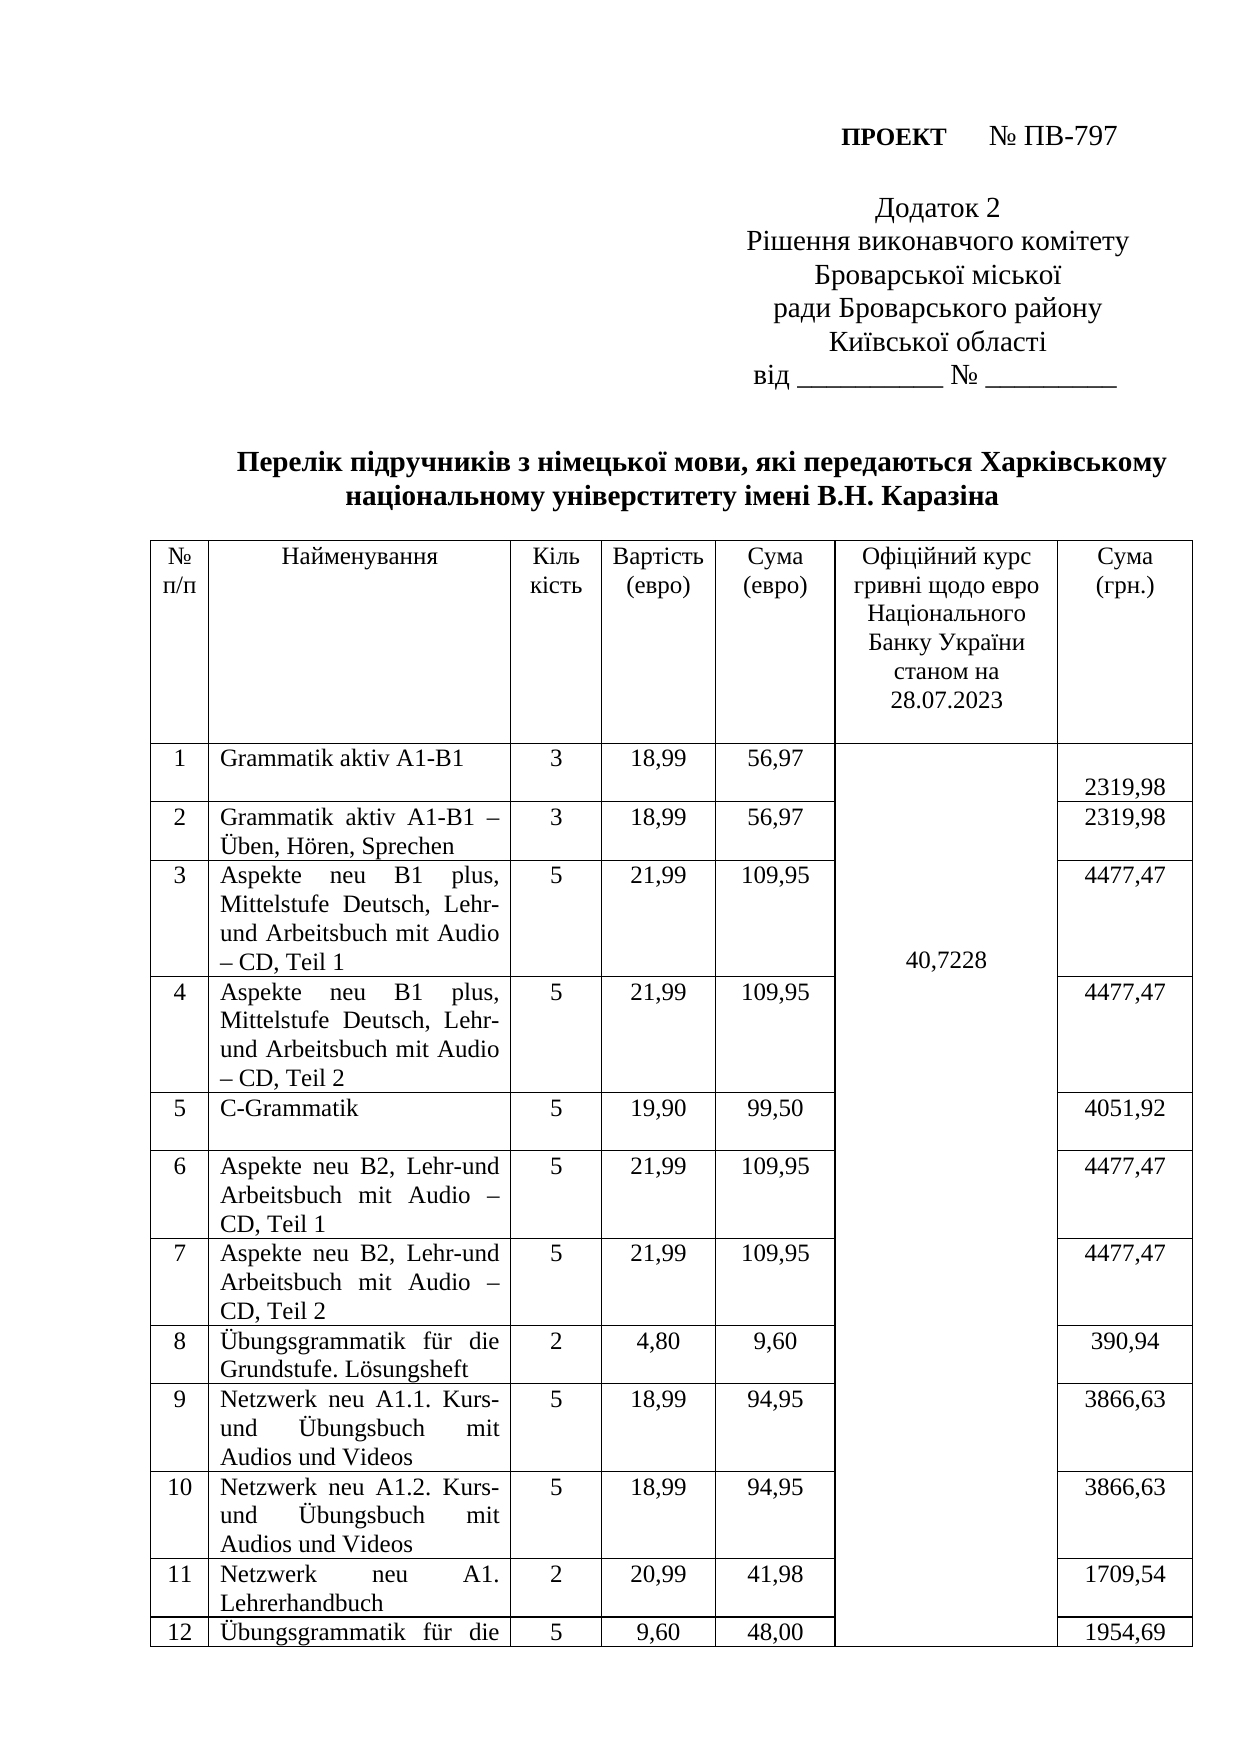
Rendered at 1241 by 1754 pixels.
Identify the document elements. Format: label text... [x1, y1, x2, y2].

text від __________ № _________ [753, 357, 1167, 391]
table_cell 109,95 [716, 861, 834, 976]
text ПРОЕКТ № ПВ-797 [709, 118, 1167, 152]
table_cell 21,99 [602, 1239, 715, 1325]
table_cell 12 [151, 1618, 208, 1646]
table_cell Grammatik aktiv A1-B1 [209, 744, 510, 801]
table_cell 1954,69 [1058, 1618, 1192, 1646]
table_cell 94,95 [716, 1384, 834, 1471]
table_header Офіційний курс гривні щодо евро Національного Банку України станом на 28.07.2023 [836, 541, 1057, 742]
table_cell 4477,47 [1058, 977, 1192, 1092]
table_cell 4477,47 [1058, 861, 1192, 976]
table_cell 3 [151, 861, 208, 976]
table_cell 9 [151, 1384, 208, 1471]
table_cell 48,00 [716, 1618, 834, 1646]
table_cell 9,60 [602, 1618, 715, 1646]
table_cell 1709,54 [1058, 1559, 1192, 1616]
table_cell 56,97 [716, 744, 834, 801]
table_header Сума (евро) [716, 541, 834, 742]
table_cell 40,7228 [836, 744, 1057, 1646]
table_cell C-Grammatik [209, 1093, 510, 1150]
table_cell 21,99 [602, 1151, 715, 1237]
table_cell 10 [151, 1472, 208, 1558]
table_cell Grammatik aktiv A1-B1 – Üben, Hören, Sprechen [209, 802, 510, 859]
text ради Броварського району [709, 290, 1167, 324]
table_cell 18,99 [602, 744, 715, 801]
table_cell 11 [151, 1559, 208, 1616]
table_cell Netzwerk neu A1. Lehrerhandbuch [209, 1559, 510, 1616]
table_cell 41,98 [716, 1559, 834, 1616]
table_cell Aspekte neu B2, Lehr-und Arbeitsbuch mit Audio – CD, Teil 2 [209, 1239, 510, 1325]
table_cell 4051,92 [1058, 1093, 1192, 1150]
table_cell 18,99 [602, 1384, 715, 1471]
table_cell 5 [511, 1093, 601, 1150]
text Додаток 2 [709, 190, 1167, 223]
table_cell 5 [511, 1618, 601, 1646]
table_cell 18,99 [602, 1472, 715, 1558]
table_cell 4,80 [602, 1326, 715, 1383]
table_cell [209, 1618, 510, 1646]
table_cell 5 [511, 977, 601, 1092]
table_cell 8 [151, 1326, 208, 1383]
table_cell 1 [151, 744, 208, 801]
table_cell 5 [511, 1472, 601, 1558]
table_cell 109,95 [716, 977, 834, 1092]
table_header Найменування [209, 541, 510, 742]
table_cell Aspekte neu B1 plus, Mittelstufe Deutsch, Lehr-und Arbeitsbuch mit Audio – CD, Teil 1 [209, 861, 510, 976]
table_cell 2319,98 [1058, 744, 1192, 801]
table_cell 5 [511, 1239, 601, 1325]
table_cell 2 [511, 1559, 601, 1616]
table_cell 4 [151, 977, 208, 1092]
table_cell 2 [151, 802, 208, 859]
table_cell 2319,98 [1058, 802, 1192, 859]
text Перелік підручників з німецької мови, які передаються Харківському національному універститету імені В.Н. Каразіна [177, 444, 1167, 511]
table_cell 5 [151, 1093, 208, 1150]
table_cell 3 [511, 802, 601, 859]
table_cell 21,99 [602, 977, 715, 1092]
table_cell Netzwerk neu A1.1. Kurs-und Übungsbuch mit Audios und Videos [209, 1384, 510, 1471]
table_cell 18,99 [602, 802, 715, 859]
table_cell 19,90 [602, 1093, 715, 1150]
table_cell Netzwerk neu A1.2. Kurs-und Übungsbuch mit Audios und Videos [209, 1472, 510, 1558]
table_cell 5 [511, 1384, 601, 1471]
table_cell 3866,63 [1058, 1472, 1192, 1558]
table_cell 9,60 [716, 1326, 834, 1383]
table_cell 3866,63 [1058, 1384, 1192, 1471]
table_cell 4477,47 [1058, 1239, 1192, 1325]
table_header № п/п [151, 541, 208, 742]
table_header Сума (грн.) [1058, 541, 1192, 742]
table_header Кіль кість [511, 541, 601, 742]
text Київської області [709, 324, 1167, 357]
table_cell Aspekte neu B2, Lehr-und Arbeitsbuch mit Audio – CD, Teil 1 [209, 1151, 510, 1237]
table_cell 7 [151, 1239, 208, 1325]
table_cell Übungsgrammatik für die Grundstufe. Lösungsheft [209, 1326, 510, 1383]
text Рішення виконавчого комітету Броварської міської [709, 223, 1167, 290]
table_cell 20,99 [602, 1559, 715, 1616]
table_cell 109,95 [716, 1239, 834, 1325]
table_cell 56,97 [716, 802, 834, 859]
table_cell 94,95 [716, 1472, 834, 1558]
table_cell Aspekte neu B1 plus, Mittelstufe Deutsch, Lehr-und Arbeitsbuch mit Audio – CD, Teil 2 [209, 977, 510, 1092]
table_header Вартість (евро) [602, 541, 715, 742]
table_cell 3 [511, 744, 601, 801]
table_cell 5 [511, 1151, 601, 1237]
table_cell 6 [151, 1151, 208, 1237]
table_cell 4477,47 [1058, 1151, 1192, 1237]
table_cell 390,94 [1058, 1326, 1192, 1383]
table_cell 109,95 [716, 1151, 834, 1237]
table_cell 99,50 [716, 1093, 834, 1150]
table_cell 21,99 [602, 861, 715, 976]
table_cell 5 [511, 861, 601, 976]
table_cell 2 [511, 1326, 601, 1383]
